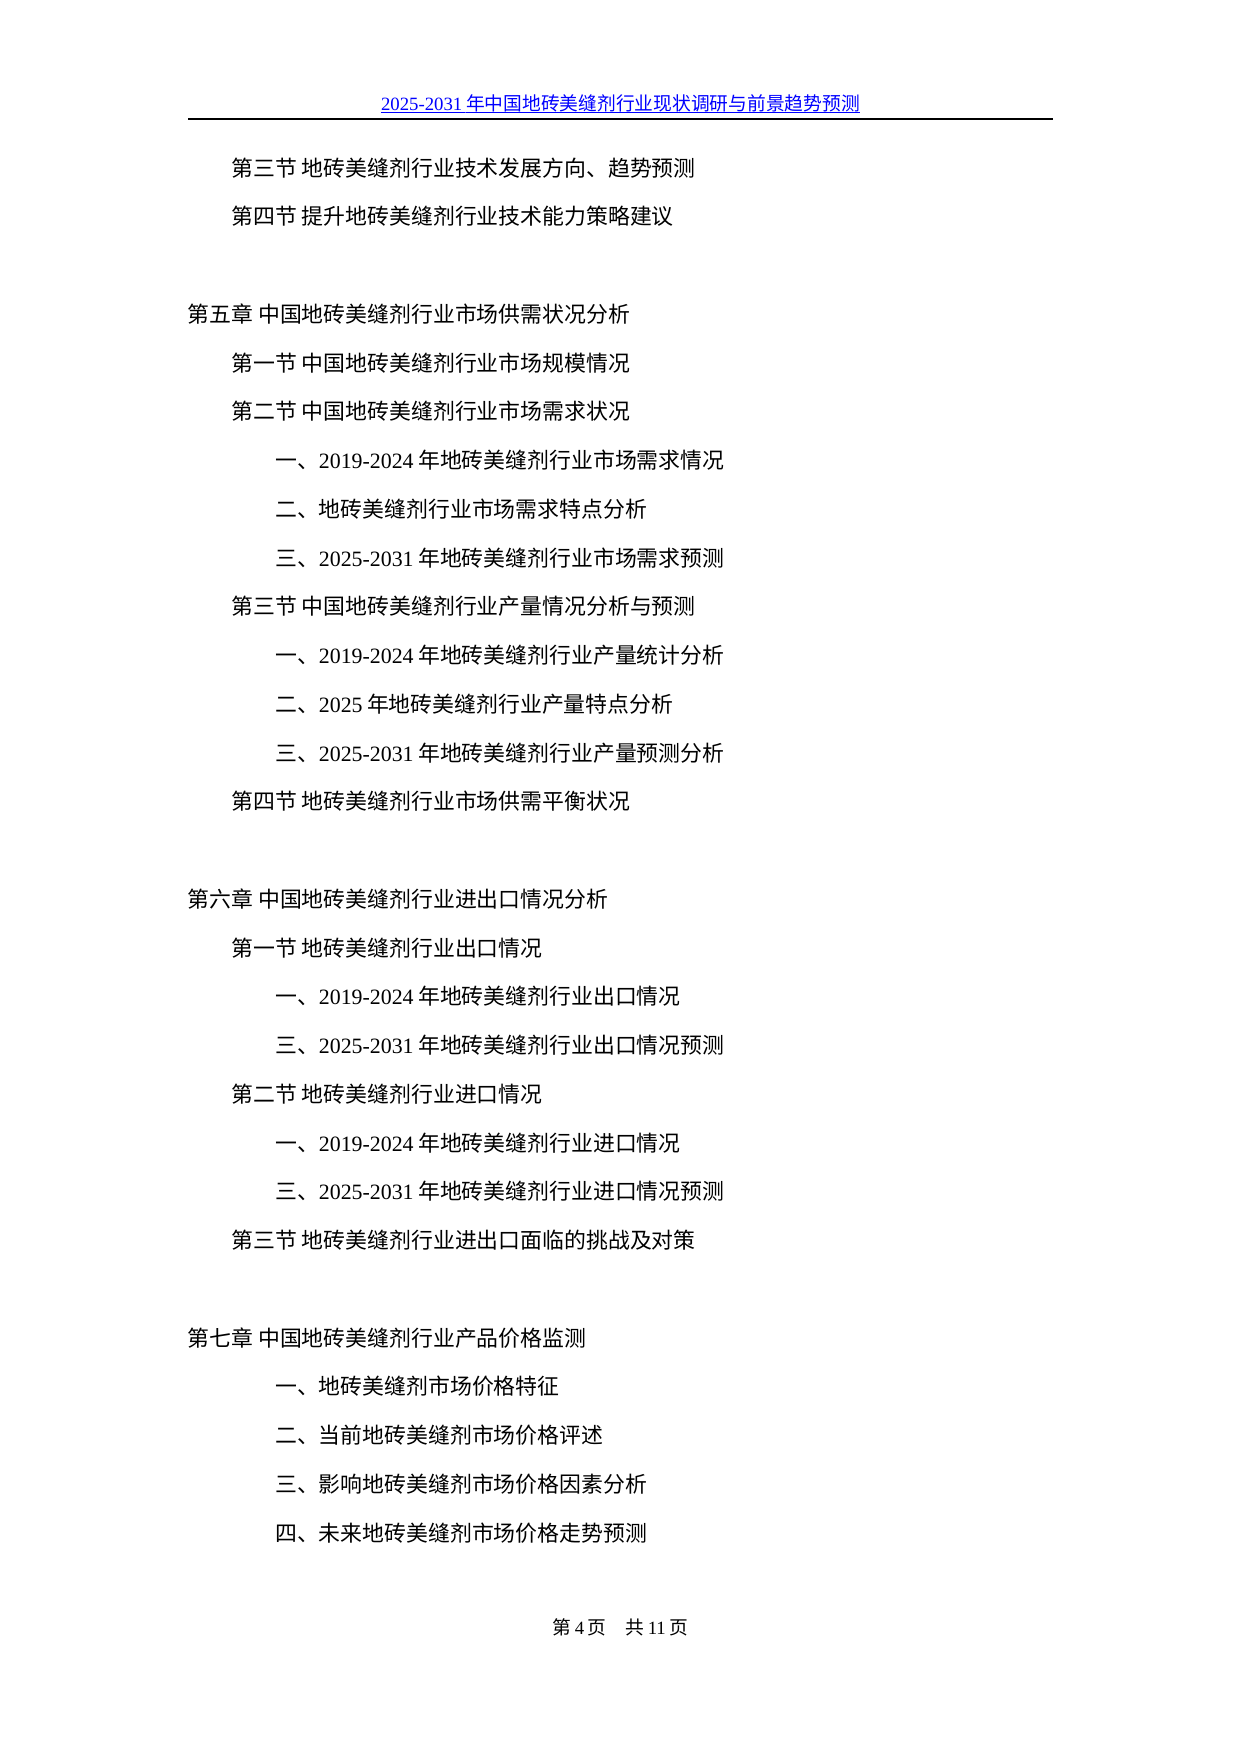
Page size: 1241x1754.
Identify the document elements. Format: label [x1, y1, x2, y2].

text [187, 150, 1053, 1548]
